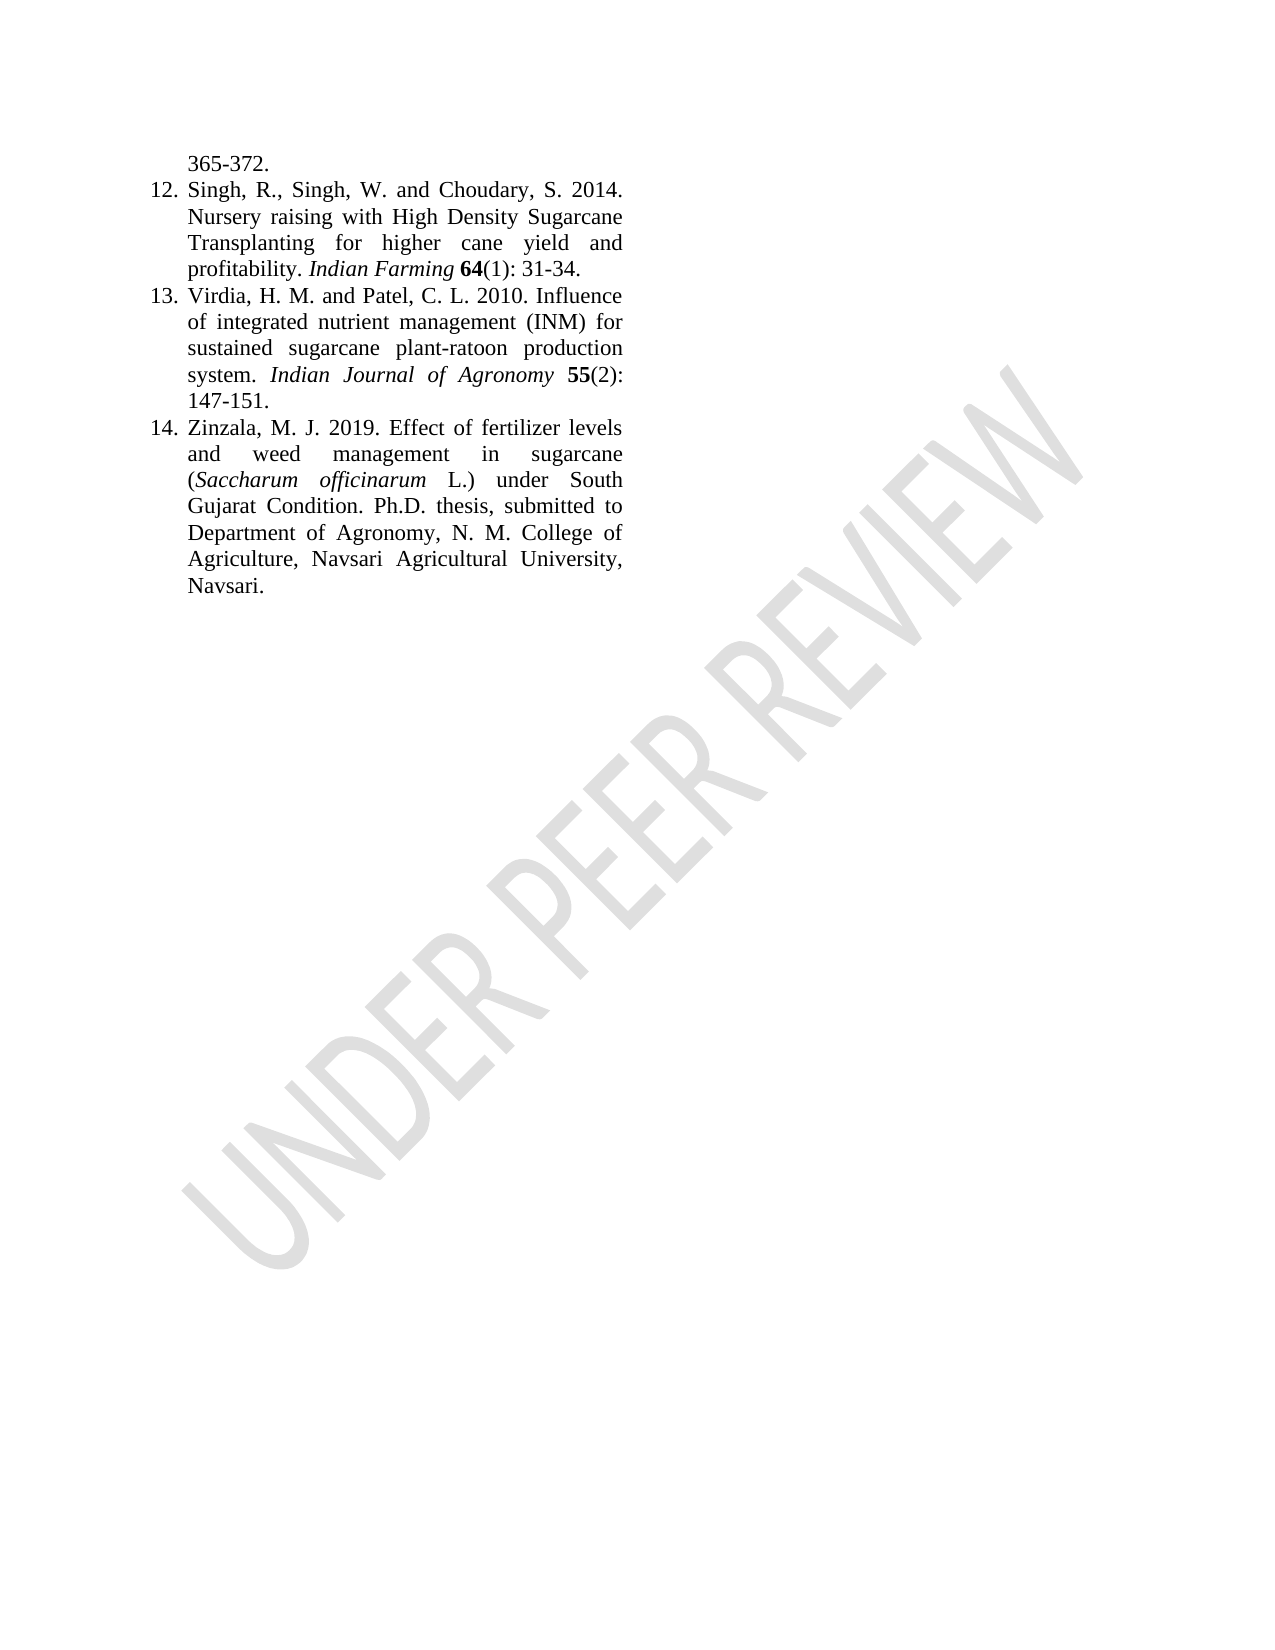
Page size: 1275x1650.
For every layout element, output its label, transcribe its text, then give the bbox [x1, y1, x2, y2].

list Zinzala, M. J. 2019. Effect of fertilizer levels and weed management in sugarcane (Saccharum officinarum L.) under South Gujarat Condition. Ph.D. thesis, submitted to Department of Agronomy, N. M. College of Agriculture, Navsari Agricultural University, Navsari. [150, 413, 623, 598]
list Singh, R., Singh, W. and Choudary, S. 2014. Nursery raising with High Density Sugarcane Transplanting for higher cane yield and profitability. Indian Farming 64(1): 31-34. [150, 176, 623, 282]
list Virdia, H. M. and Patel, C. L. 2010. Influence of integrated nutrient management (INM) for sustained sugarcane plant-ratoon production system. Indian Journal of Agronomy 55(2): 147-151. [150, 282, 623, 413]
